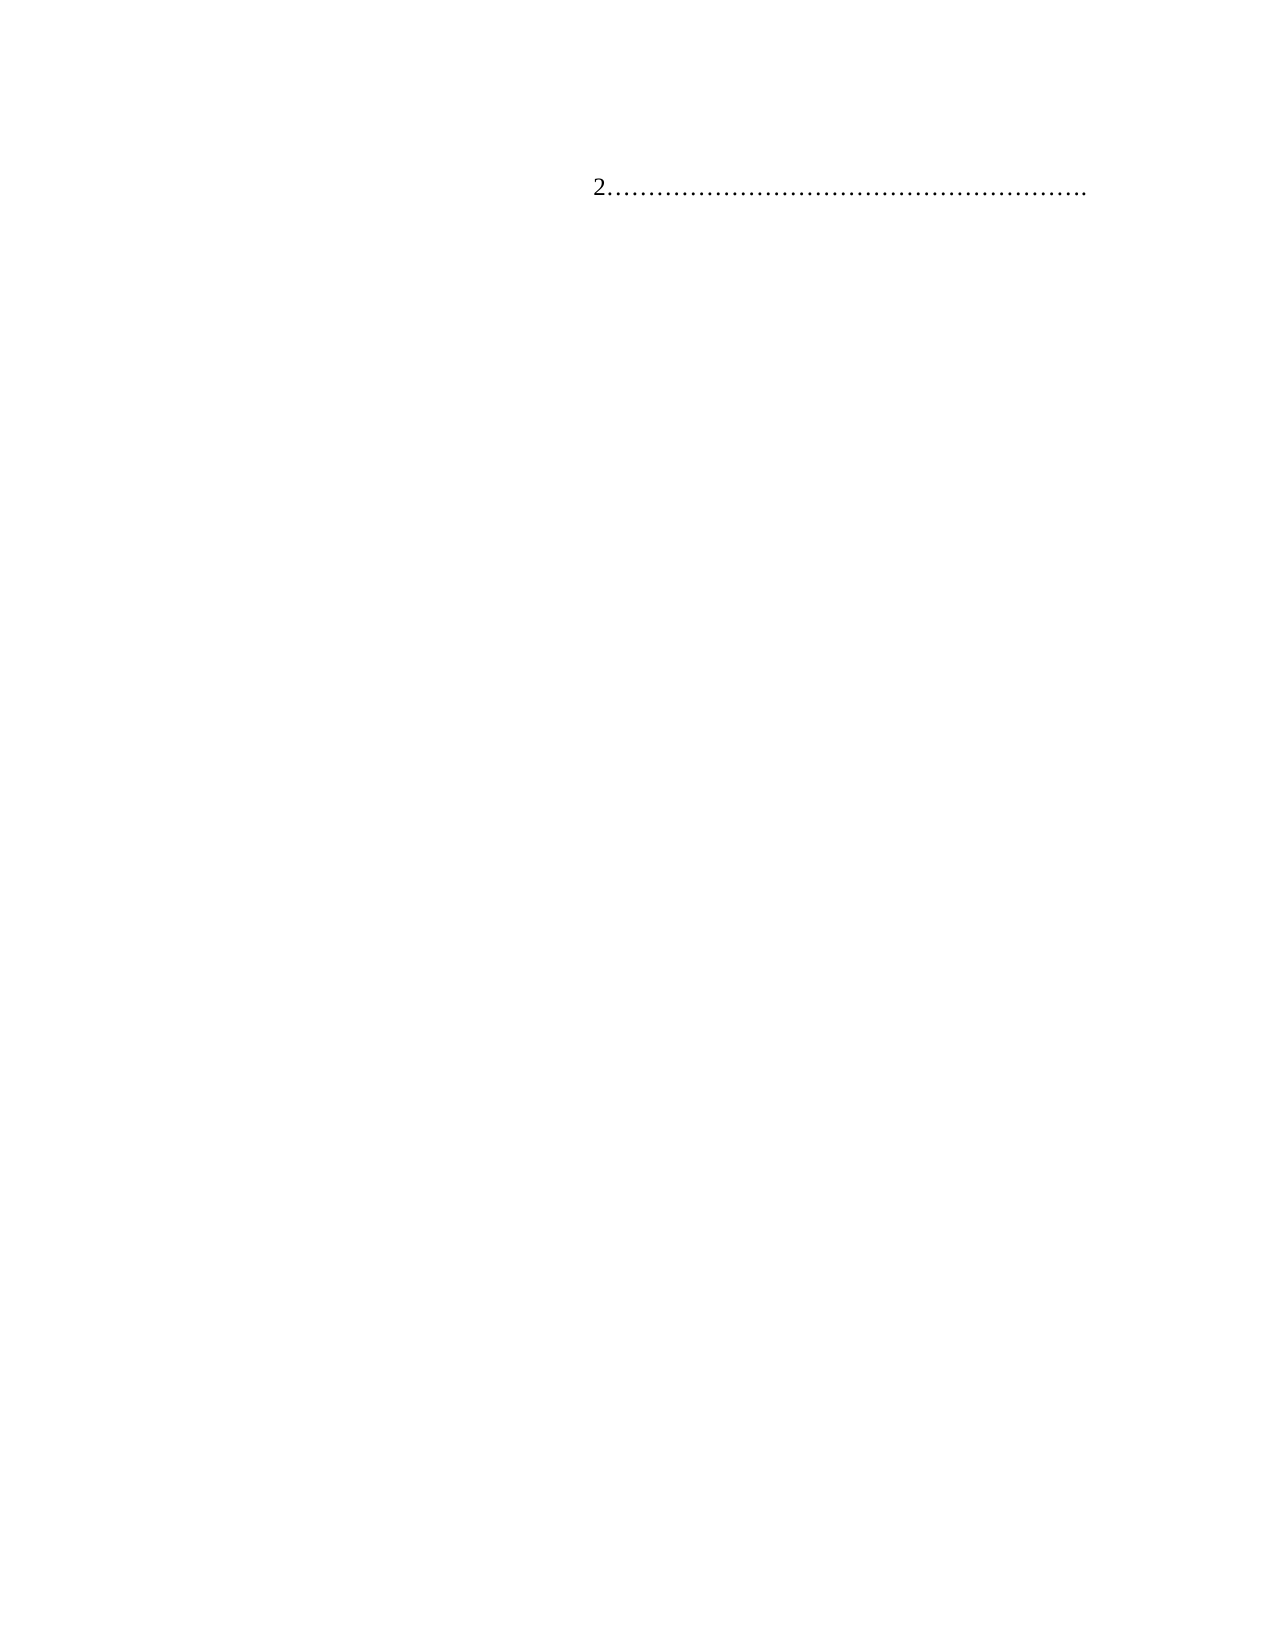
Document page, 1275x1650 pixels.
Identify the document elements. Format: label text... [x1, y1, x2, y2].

text 2…………………………………………………. [150, 175, 1125, 200]
